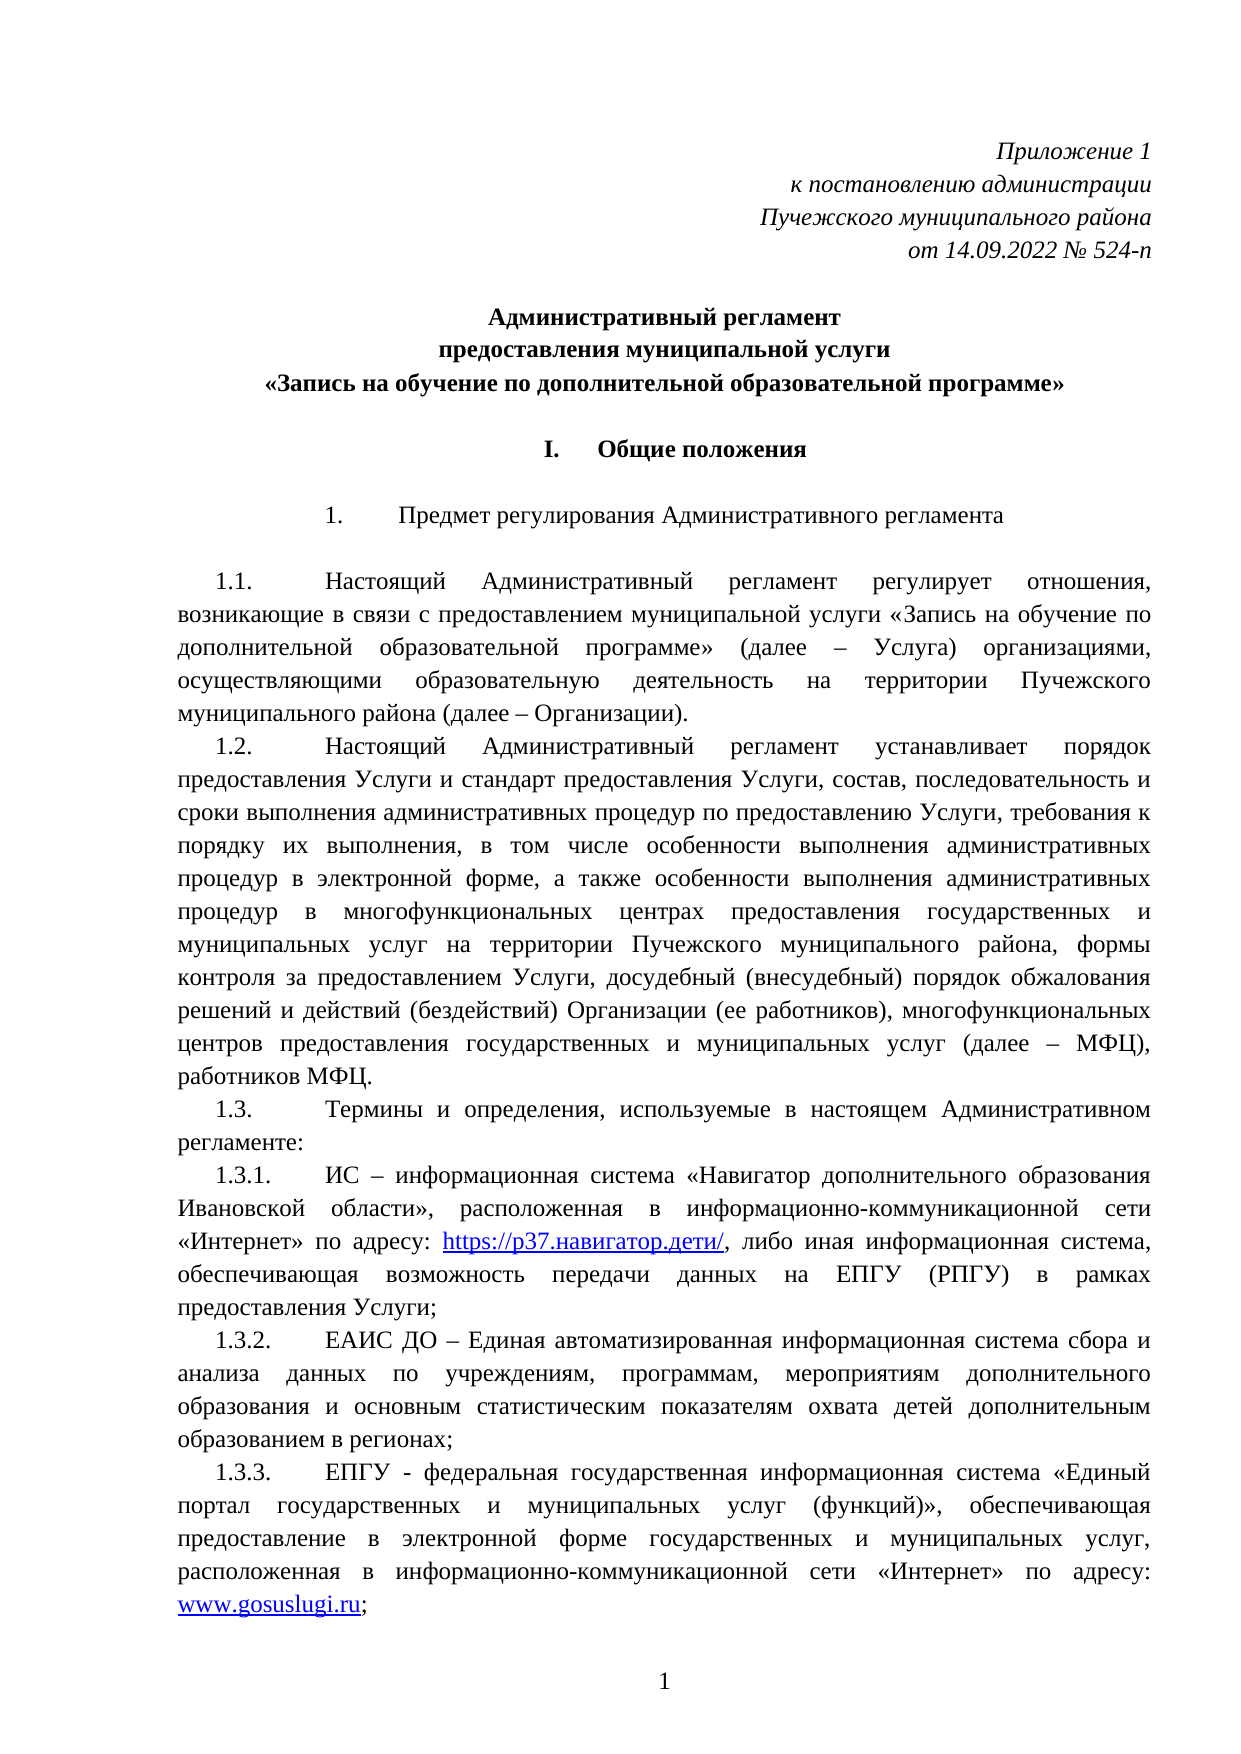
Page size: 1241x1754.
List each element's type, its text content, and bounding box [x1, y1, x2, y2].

list Предмет регулирования Административного регламента [177, 500, 1152, 528]
list Общие положения [215, 434, 1152, 462]
text Приложение 1 [177, 136, 1152, 165]
text «Запись на обучение по дополнительной образовательной программе» [177, 368, 1152, 396]
text к постановлению администрации [177, 169, 1152, 198]
list ЕПГУ - федеральная государственная информационная система «Единый портал государственных и муниципальных услуг (функций)», обеспечивающая предоставление в электронной форме государственных и муниципальных услуг, расположенная в информационно-коммуникационной сети «Интернет» по адресу: www.gosuslugi.ru; [177, 1457, 1152, 1618]
text Пучежского муниципального района [177, 202, 1152, 231]
list Настоящий Административный регламент устанавливает порядок предоставления Услуги и стандарт предоставления Услуги, состав, последовательность и сроки выполнения административных процедур по предоставлению Услуги, требования к порядку их выполнения, в том числе особенности выполнения административных процедур в электронной форме, а также особенности выполнения административных процедур в многофункциональных центрах предоставления государственных и муниципальных услуг на территории Пучежского муниципального района, формы контроля за предоставлением Услуги, досудебный (внесудебный) порядок обжалования решений и действий (бездействий) Организации (ее работников), многофункциональных центров предоставления государственных и муниципальных услуг (далее – МФЦ), работников МФЦ. [177, 731, 1152, 1090]
text от 14.09.2022 № 524-п [177, 236, 1152, 264]
list Термины и определения, используемые в настоящем Административном регламенте: [177, 1094, 1152, 1156]
list ИС – информационная система «Навигатор дополнительного образования Ивановской области», расположенная в информационно-коммуникационной сети «Интернет» по адресу: https://р37.навигатор.дети/, либо иная информационная система, обеспечивающая возможность передачи данных на ЕПГУ (РПГУ) в рамках предоставления Услуги; [177, 1160, 1152, 1321]
list Настоящий Административный регламент регулирует отношения, возникающие в связи с предоставлением муниципальной услуги «Запись на обучение по дополнительной образовательной программе» (далее – Услуга) организациями, осуществляющими образовательную деятельность на территории Пучежского муниципального района (далее – Организации). [177, 566, 1152, 727]
list ЕАИС ДО – Единая автоматизированная информационная система сбора и анализа данных по учреждениям, программам, мероприятиям дополнительного образования и основным статистическим показателям охвата детей дополнительным образованием в регионах; [177, 1325, 1152, 1453]
text Административный регламент предоставления муниципальной услуги [177, 302, 1152, 363]
